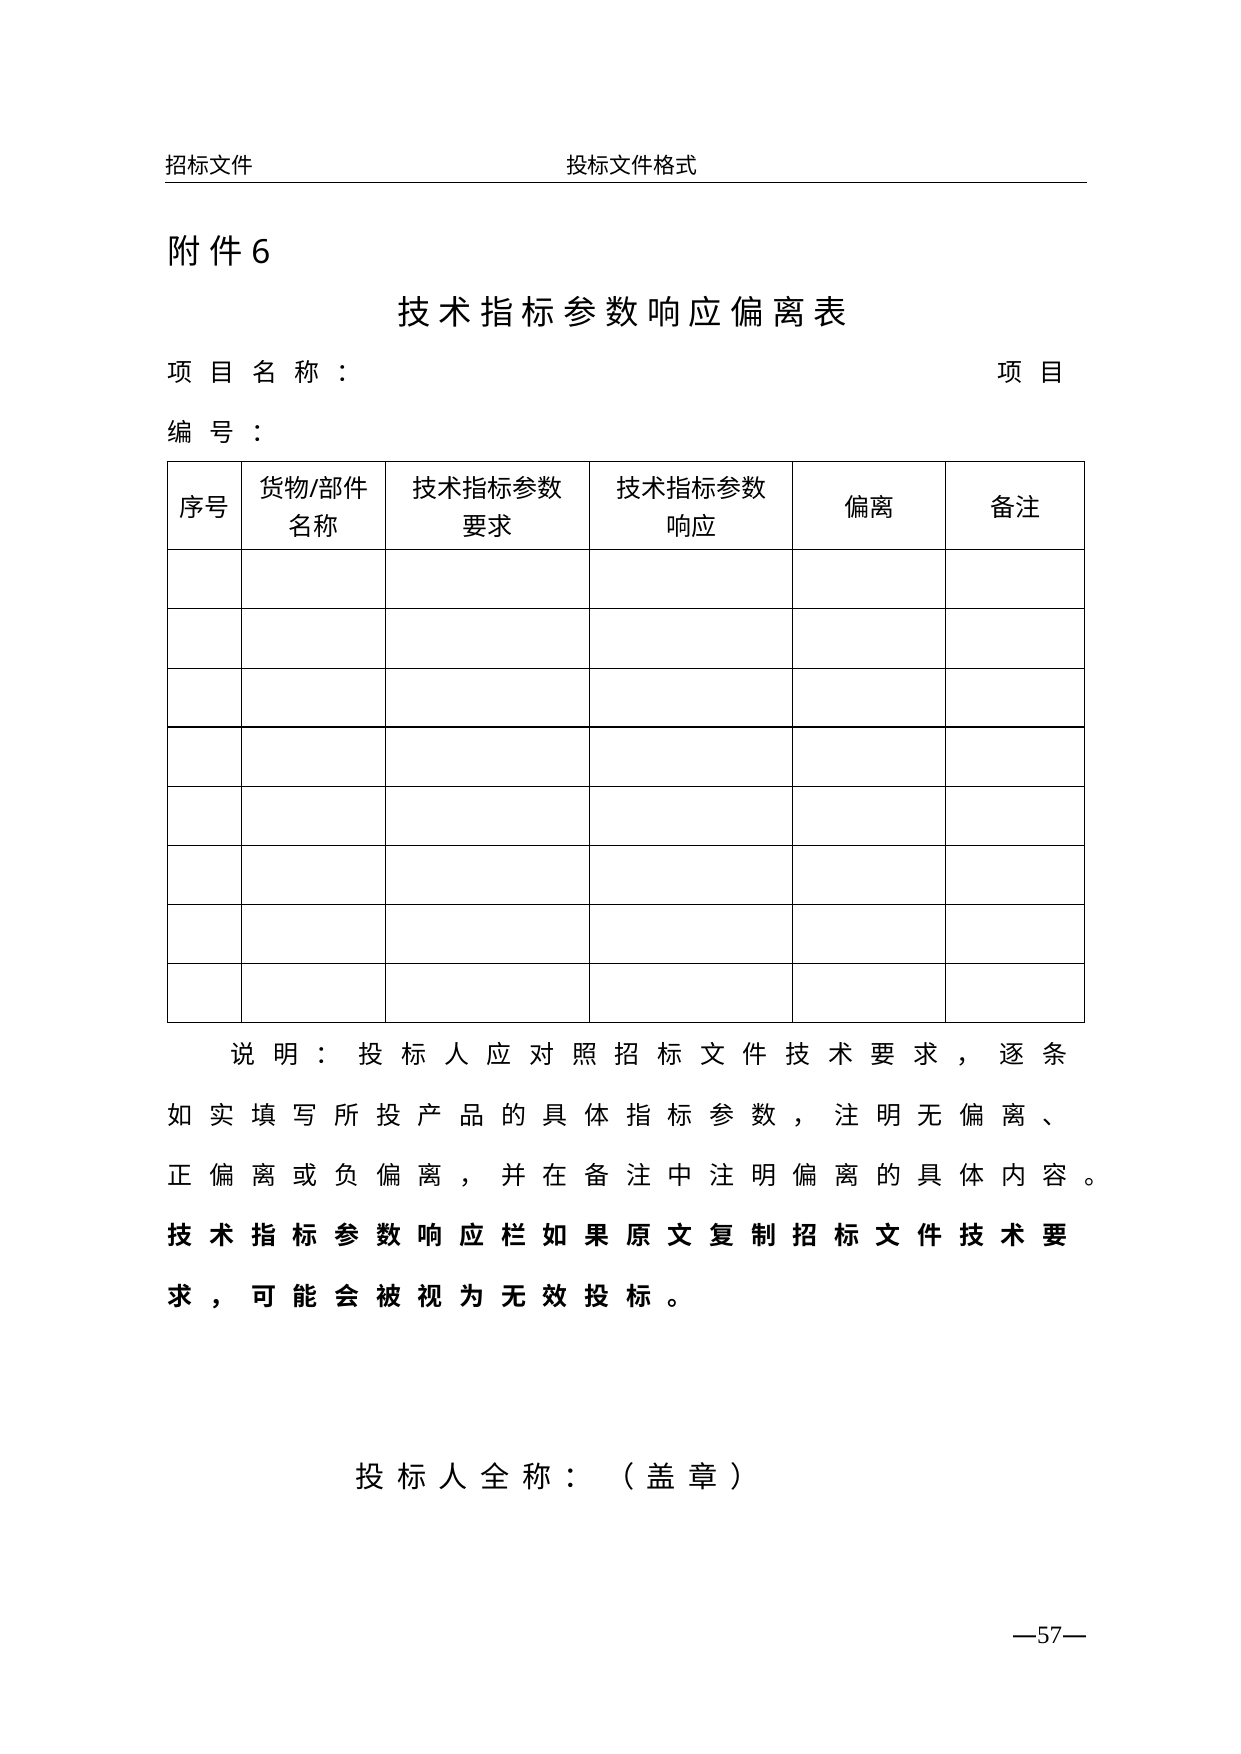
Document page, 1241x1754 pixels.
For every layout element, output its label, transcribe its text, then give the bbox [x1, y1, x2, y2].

text 项目名称： 项目编号： [168, 340, 1084, 461]
table_cell [168, 964, 241, 1022]
table_header 备注 [946, 462, 1084, 549]
table_header 技术指标参数 要求 [386, 462, 589, 549]
table_cell [793, 550, 945, 608]
table_cell [946, 609, 1084, 667]
table_header 货物/部件 名称 [242, 462, 385, 549]
table_cell [242, 787, 385, 844]
table_cell [242, 905, 385, 963]
table_cell [946, 905, 1084, 963]
table_cell [946, 787, 1084, 844]
table_cell [168, 787, 241, 844]
text 投标人全称：（盖章） [168, 1445, 1084, 1505]
table_cell [590, 550, 792, 608]
table_header 偏离 [793, 462, 945, 549]
table_cell [386, 550, 589, 608]
table_cell [242, 964, 385, 1022]
table_cell [386, 964, 589, 1022]
table_cell [590, 609, 792, 667]
table_cell [168, 728, 241, 786]
table_cell [168, 550, 241, 608]
table_cell [793, 905, 945, 963]
table_cell [386, 846, 589, 904]
table_cell [590, 846, 792, 904]
table_cell [168, 609, 241, 667]
table_cell [168, 846, 241, 904]
table_cell [793, 846, 945, 904]
table_cell [946, 669, 1084, 726]
table_cell [590, 964, 792, 1022]
table_cell [946, 728, 1084, 786]
table_cell [590, 728, 792, 786]
table_cell [386, 669, 589, 726]
table_cell [242, 609, 385, 667]
table_cell [168, 905, 241, 963]
table_cell [793, 964, 945, 1022]
table_header 序号 [168, 462, 241, 549]
table_cell [946, 846, 1084, 904]
table_cell [168, 669, 241, 726]
table_cell [590, 905, 792, 963]
table_cell [242, 728, 385, 786]
table_cell [242, 669, 385, 726]
text 附件6 [168, 219, 1084, 280]
table_cell [386, 787, 589, 844]
table_cell [793, 609, 945, 667]
table_cell [946, 964, 1084, 1022]
table_cell [386, 905, 589, 963]
table_cell [590, 787, 792, 844]
table_cell [793, 669, 945, 726]
text 说明：投标人应对照招标文件技术要求，逐条如实填写所投产品的具体指标参数，注明无偏离、正偏离或负偏离，并在备注中注明偏离的具体内容。技术指标参数响应栏如果原文复制招标文件技术要求，可能会被视为无效投标。 [168, 1023, 1084, 1324]
table_cell [242, 846, 385, 904]
text 技术指标参数响应偏离表 [168, 280, 1084, 340]
table_cell [242, 550, 385, 608]
table_cell [793, 728, 945, 786]
table_cell [793, 787, 945, 844]
table_cell [386, 609, 589, 667]
table_cell [590, 669, 792, 726]
table_cell [946, 550, 1084, 608]
table_cell [386, 728, 589, 786]
table_header 技术指标参数 响应 [590, 462, 792, 549]
